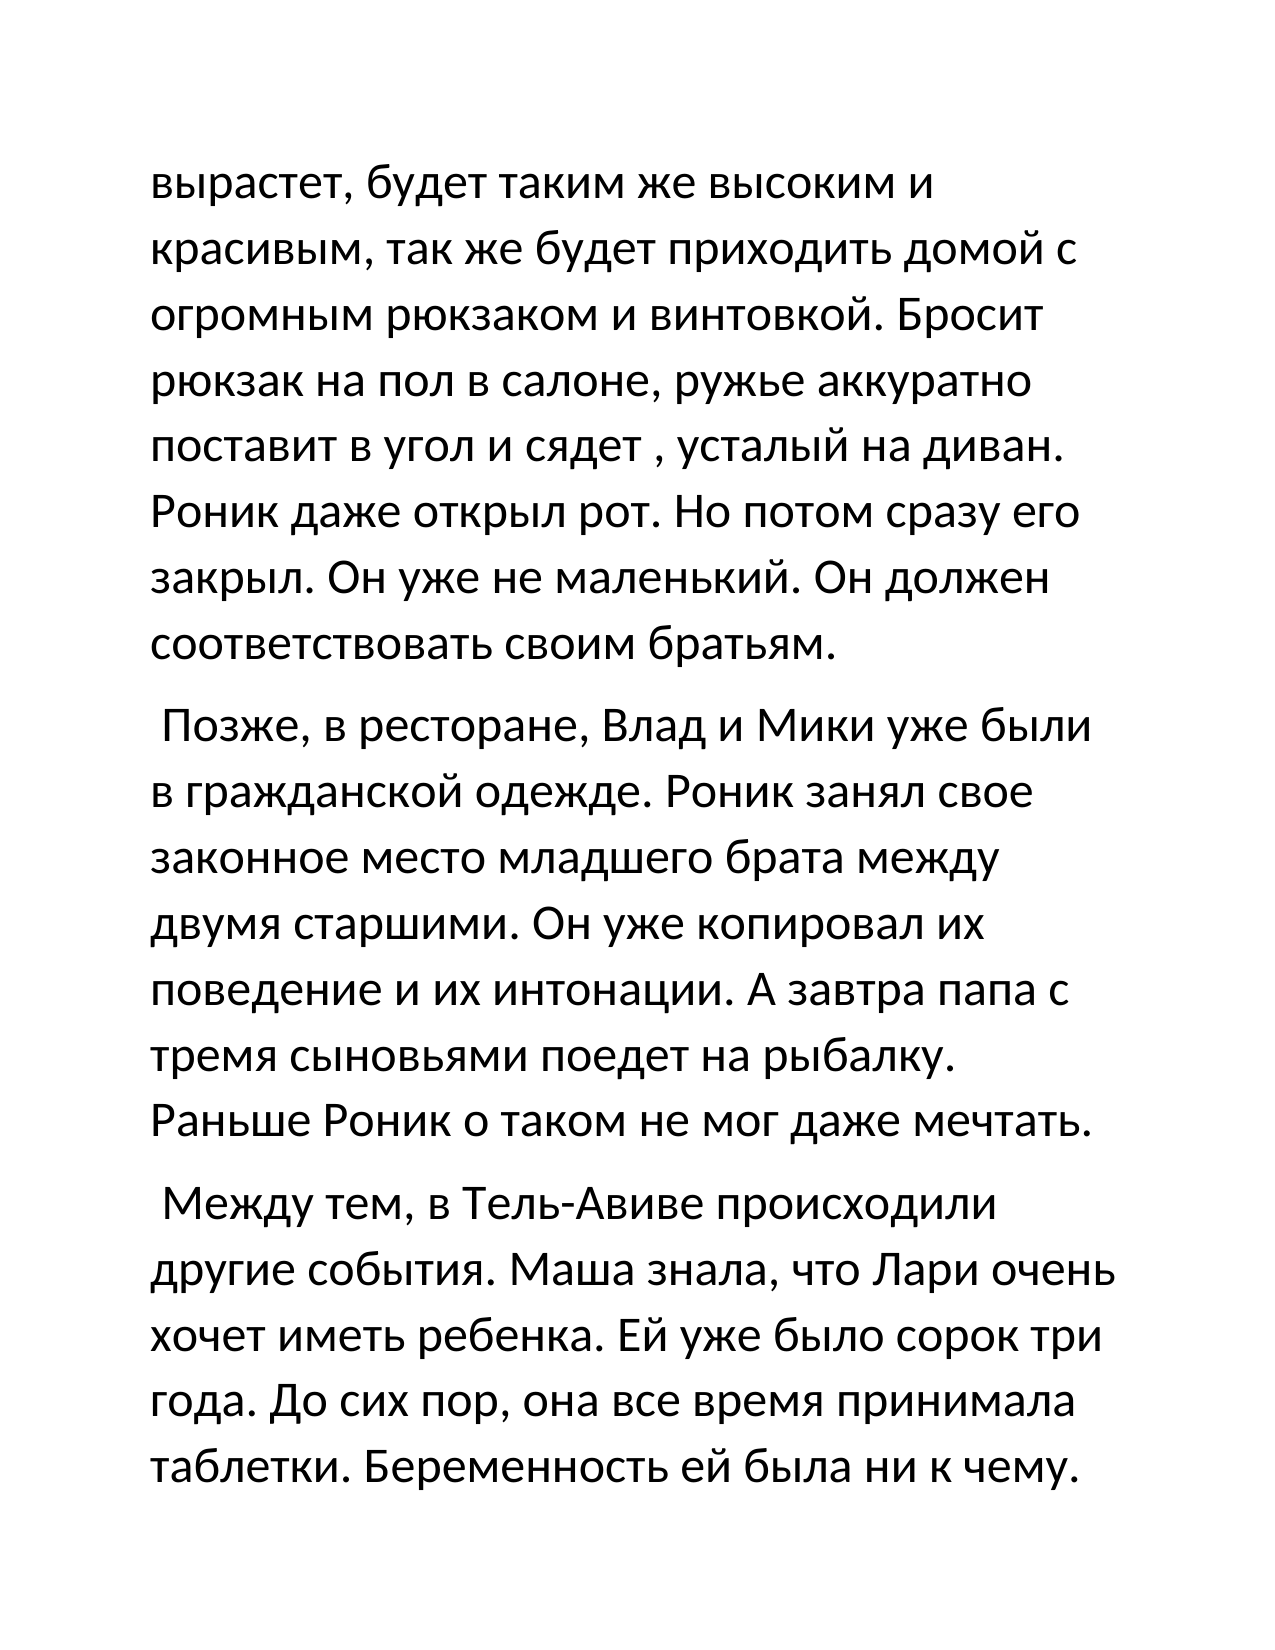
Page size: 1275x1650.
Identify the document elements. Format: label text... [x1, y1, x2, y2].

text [150, 150, 1125, 672]
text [150, 1171, 1125, 1495]
text Позже, в ресторане, Влад и Мики уже были в гражданской одежде. Роник занял свое законное место младшего брата между двумя старшими. Он уже копировал их поведение и их интонации. А завтра папа с тремя сыновьями поедет на рыбалку. Раньше Роник о таком не мог даже мечтать. [150, 693, 1125, 1149]
